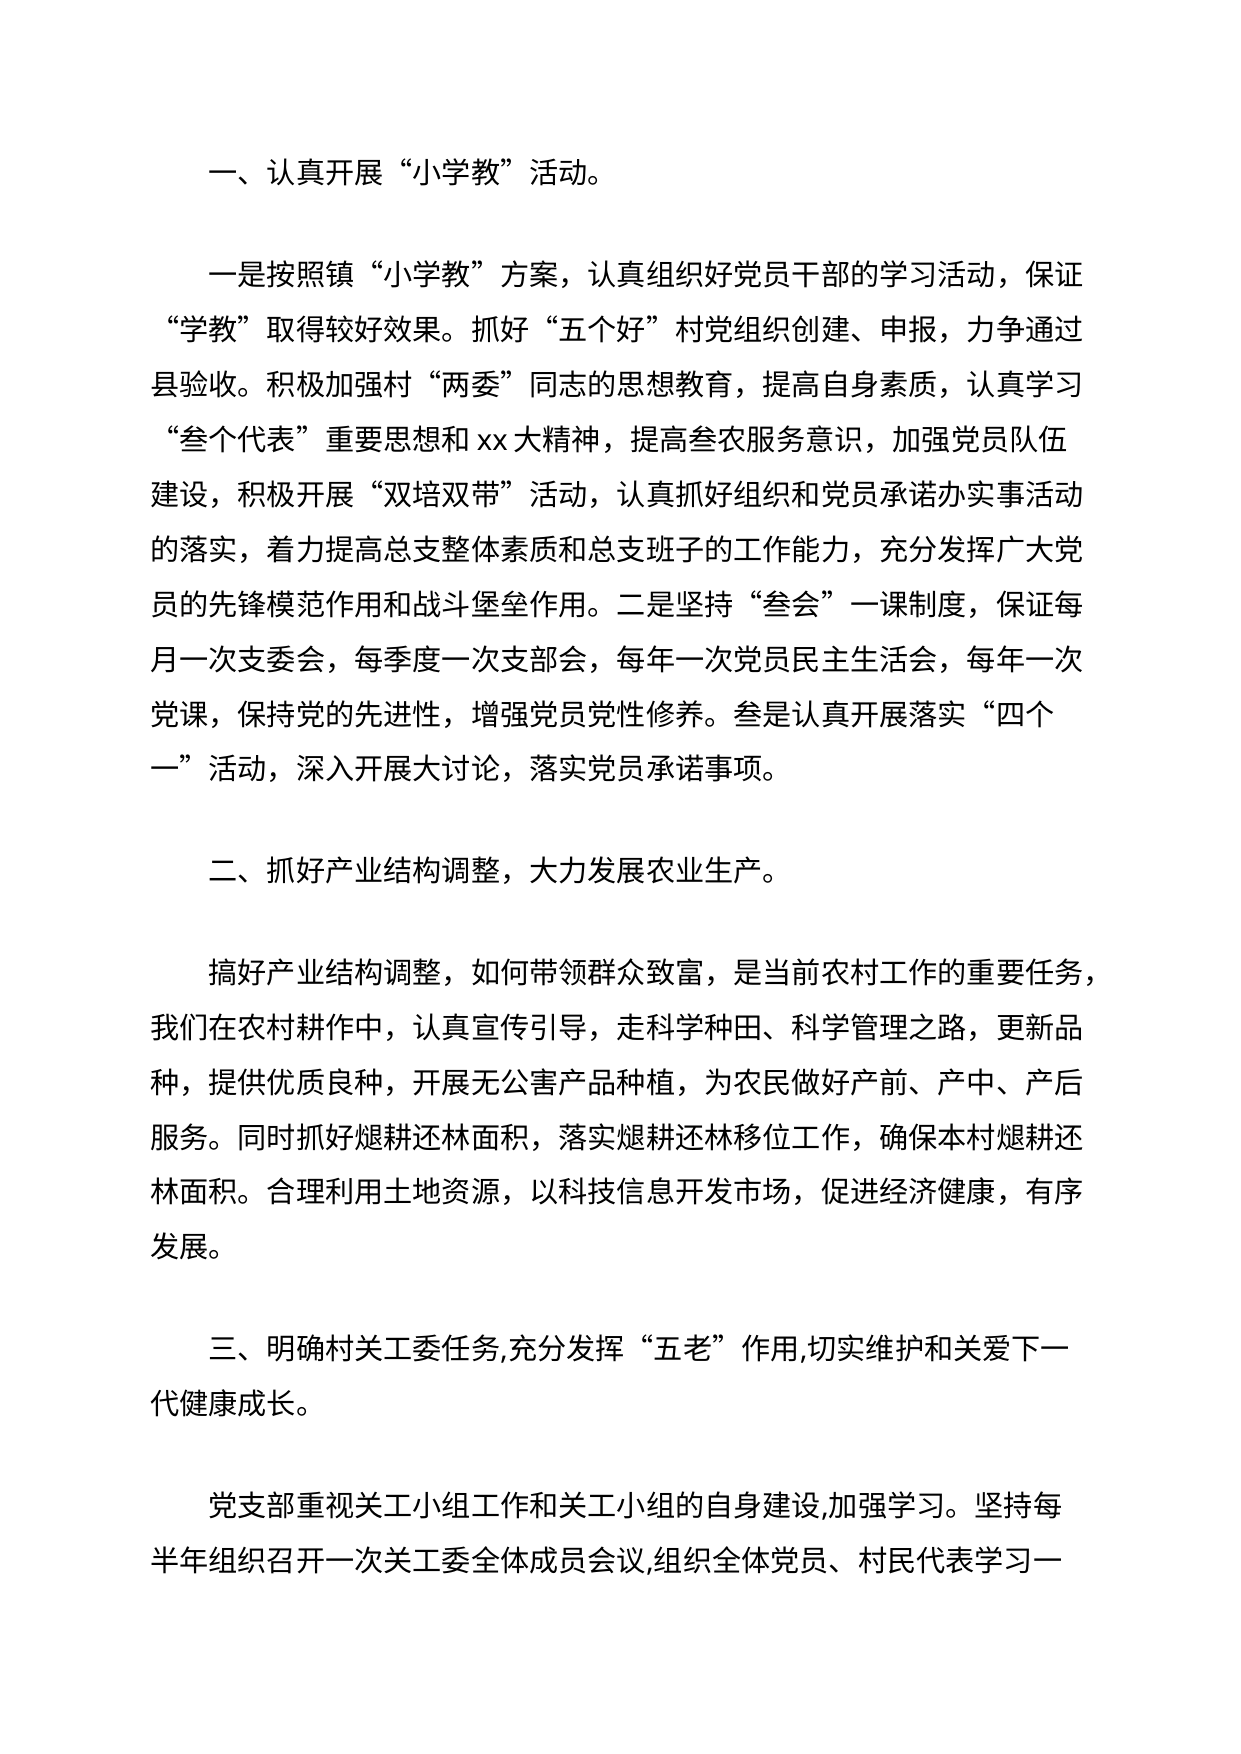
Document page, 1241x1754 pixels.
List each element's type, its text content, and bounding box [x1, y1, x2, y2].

text 搞好产业结构调整，如何带领群众致富，是当前农村工作的重要任务，我们在农村耕作中，认真宣传引导，走科学种田、科学管理之路，更新品种，提供优质良种，开展无公害产品种植，为农民做好产前、产中、产后服务。同时抓好煺耕还林面积，落实煺耕还林移位工作，确保本村煺耕还林面积。合理利用土地资源，以科技信息开发市场，促进经济健康，有序发展。 [150, 949, 1090, 1266]
text 一、认真开展“小学教”活动。 [150, 150, 1090, 192]
text 一是按照镇“小学教”方案，认真组织好党员干部的学习活动，保证“学教”取得较好效果。抓好“五个好”村党组织创建、申报，力争通过县验收。积极加强村“两委”同志的思想教育，提高自身素质，认真学习“叁个代表”重要思想和xx大精神，提高叁农服务意识，加强党员队伍建设，积极开展“双培双带”活动，认真抓好组织和党员承诺办实事活动的落实，着力提高总支整体素质和总支班子的工作能力，充分发挥广大党员的先锋模范作用和战斗堡垒作用。二是坚持“叁会”一课制度，保证每月一次支委会，每季度一次支部会，每年一次党员民主生活会，每年一次党课，保持党的先进性，增强党员党性修养。叁是认真开展落实“四个一”活动，深入开展大讨论，落实党员承诺事项。 [150, 252, 1090, 788]
text 二、抓好产业结构调整，大力发展农业生产。 [150, 848, 1090, 890]
text 三、明确村关工委任务,充分发挥“五老”作用,切实维护和关爱下一代健康成长。 [150, 1326, 1090, 1423]
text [150, 1482, 1090, 1580]
